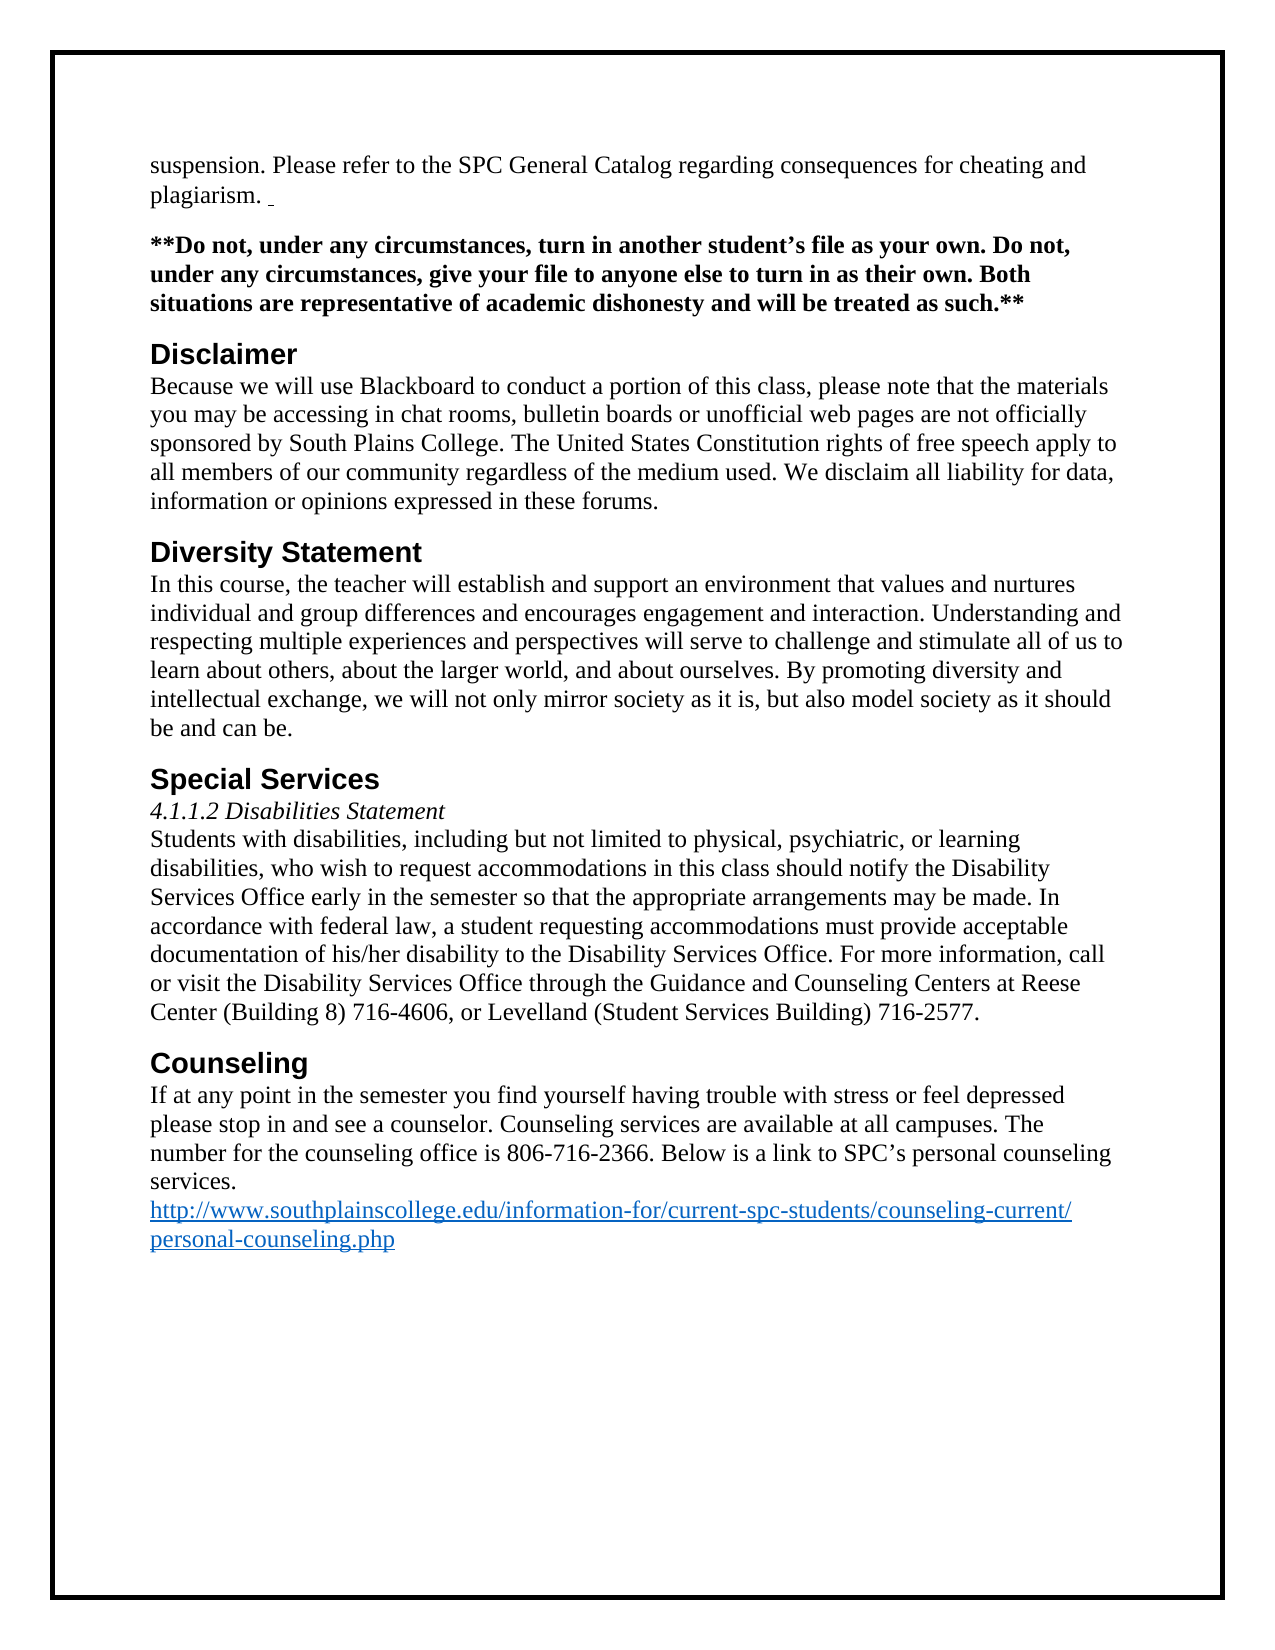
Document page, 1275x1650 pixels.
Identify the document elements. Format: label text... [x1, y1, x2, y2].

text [150, 150, 1125, 209]
text Disclaimer Because we will use Blackboard to conduct a portion of this class, please note that the materials you may be accessing in chat rooms, bulletin boards or unofficial web pages are not officially sponsored by South Plains College. The United States Constitution rights of free speech apply to all members of our community regardless of the medium used. We disclaim all liability for data, information or opinions expressed in these forums. [150, 337, 1125, 514]
text **Do not, under any circumstances, turn in another student’s file as your own. Do not, under any circumstances, give your file to anyone else to turn in as their own. Both situations are representative of academic dishonesty and will be treated as such.** [150, 230, 1125, 316]
text Counseling If at any point in the semester you find yourself having trouble with stress or feel depressed please stop in and see a counselor. Counseling services are available at all campuses. The number for the counseling office is 806-716-2366. Below is a link to SPC’s personal counseling services. http://www.southplainscollege.edu/information-for/current-spc-students/counseling-current/personal-counseling.php [150, 1047, 1125, 1253]
text Special Services 4.1.1.2 Disabilities Statement Students with disabilities, including but not limited to physical, psychiatric, or learning disabilities, who wish to request accommodations in this class should notify the Disability Services Office early in the semester so that the appropriate arrangements may be made. In accordance with federal law, a student requesting accommodations must provide acceptable documentation of his/her disability to the Disability Services Office. For more information, call or visit the Disability Services Office through the Guidance and Counseling Centers at Reese Center (Building 8) 716-4606, or Levelland (Student Services Building) 716-2577. [150, 762, 1125, 1026]
text Diversity Statement In this course, the teacher will establish and support an environment that values and nurtures individual and group differences and encourages engagement and interaction. Understanding and respecting multiple experiences and perspectives will serve to challenge and stimulate all of us to learn about others, about the larger world, and about ourselves. By promoting diversity and intellectual exchange, we will not only mirror society as it is, but also model society as it should be and can be. [150, 535, 1125, 741]
